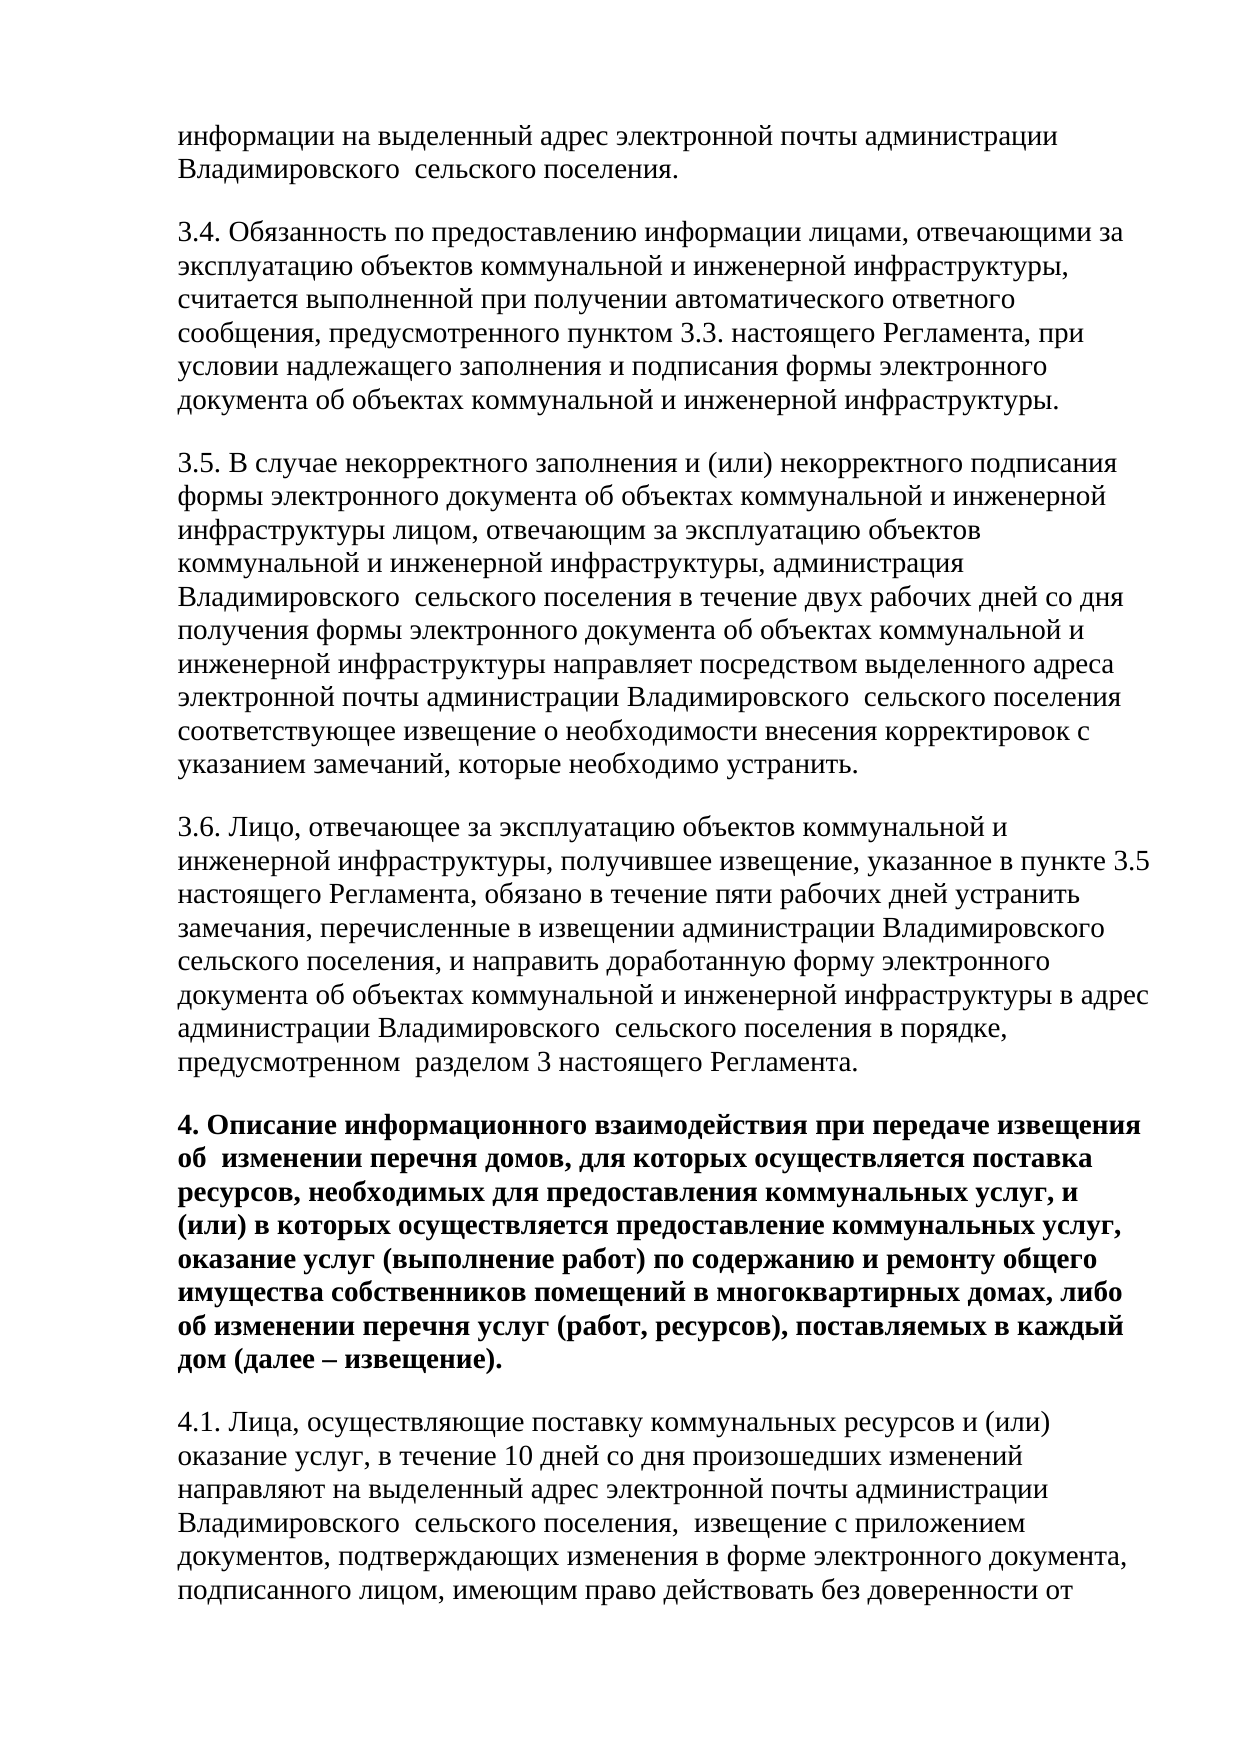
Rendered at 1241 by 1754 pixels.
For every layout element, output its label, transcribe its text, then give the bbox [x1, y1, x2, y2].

text 3.4. Обязанность по предоставлению информации лицами, отвечающими за эксплуатацию объектов коммунальной и инженерной инфраструктуры, считается выполненной при получении автоматического ответного сообщения, предусмотренного пунктом 3.3. настоящего Регламента, при условии надлежащего заполнения и подписания формы электронного документа об объектах коммунальной и инженерной инфраструктуры. [177, 214, 1152, 416]
text 4. Описание информационного взаимодействия при передаче извещения об изменении перечня домов, для которых осуществляется поставка ресурсов, необходимых для предоставления коммунальных услуг, и (или) в которых осуществляется предоставление коммунальных услуг, оказание услуг (выполнение работ) по содержанию и ремонту общего имущества собственников помещений в многоквартирных домах, либо об изменении перечня услуг (работ, ресурсов), поставляемых в каждый дом (далее – извещение). [177, 1107, 1152, 1375]
text 3.6. Лицо, отвечающее за эксплуатацию объектов коммунальной и инженерной инфраструктуры, получившее извещение, указанное в пункте 3.5 настоящего Регламента, обязано в течение пяти рабочих дней устранить замечания, перечисленные в извещении администрации Владимировского сельского поселения, и направить доработанную форму электронного документа об объектах коммунальной и инженерной инфраструктуры в адрес администрации Владимировского сельского поселения в порядке, предусмотренном разделом 3 настоящего Регламента. [177, 809, 1152, 1078]
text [177, 1404, 1152, 1606]
text 3.5. В случае некорректного заполнения и (или) некорректного подписания формы электронного документа об объектах коммунальной и инженерной инфраструктуры лицом, отвечающим за эксплуатацию объектов коммунальной и инженерной инфраструктуры, администрация Владимировского сельского поселения в течение двух рабочих дней со дня получения формы электронного документа об объектах коммунальной и инженерной инфраструктуры направляет посредством выделенного адреса электронной почты администрации Владимировского сельского поселения соответствующее извещение о необходимости внесения корректировок с указанием замечаний, которые необходимо устранить. [177, 445, 1152, 780]
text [177, 118, 1152, 185]
